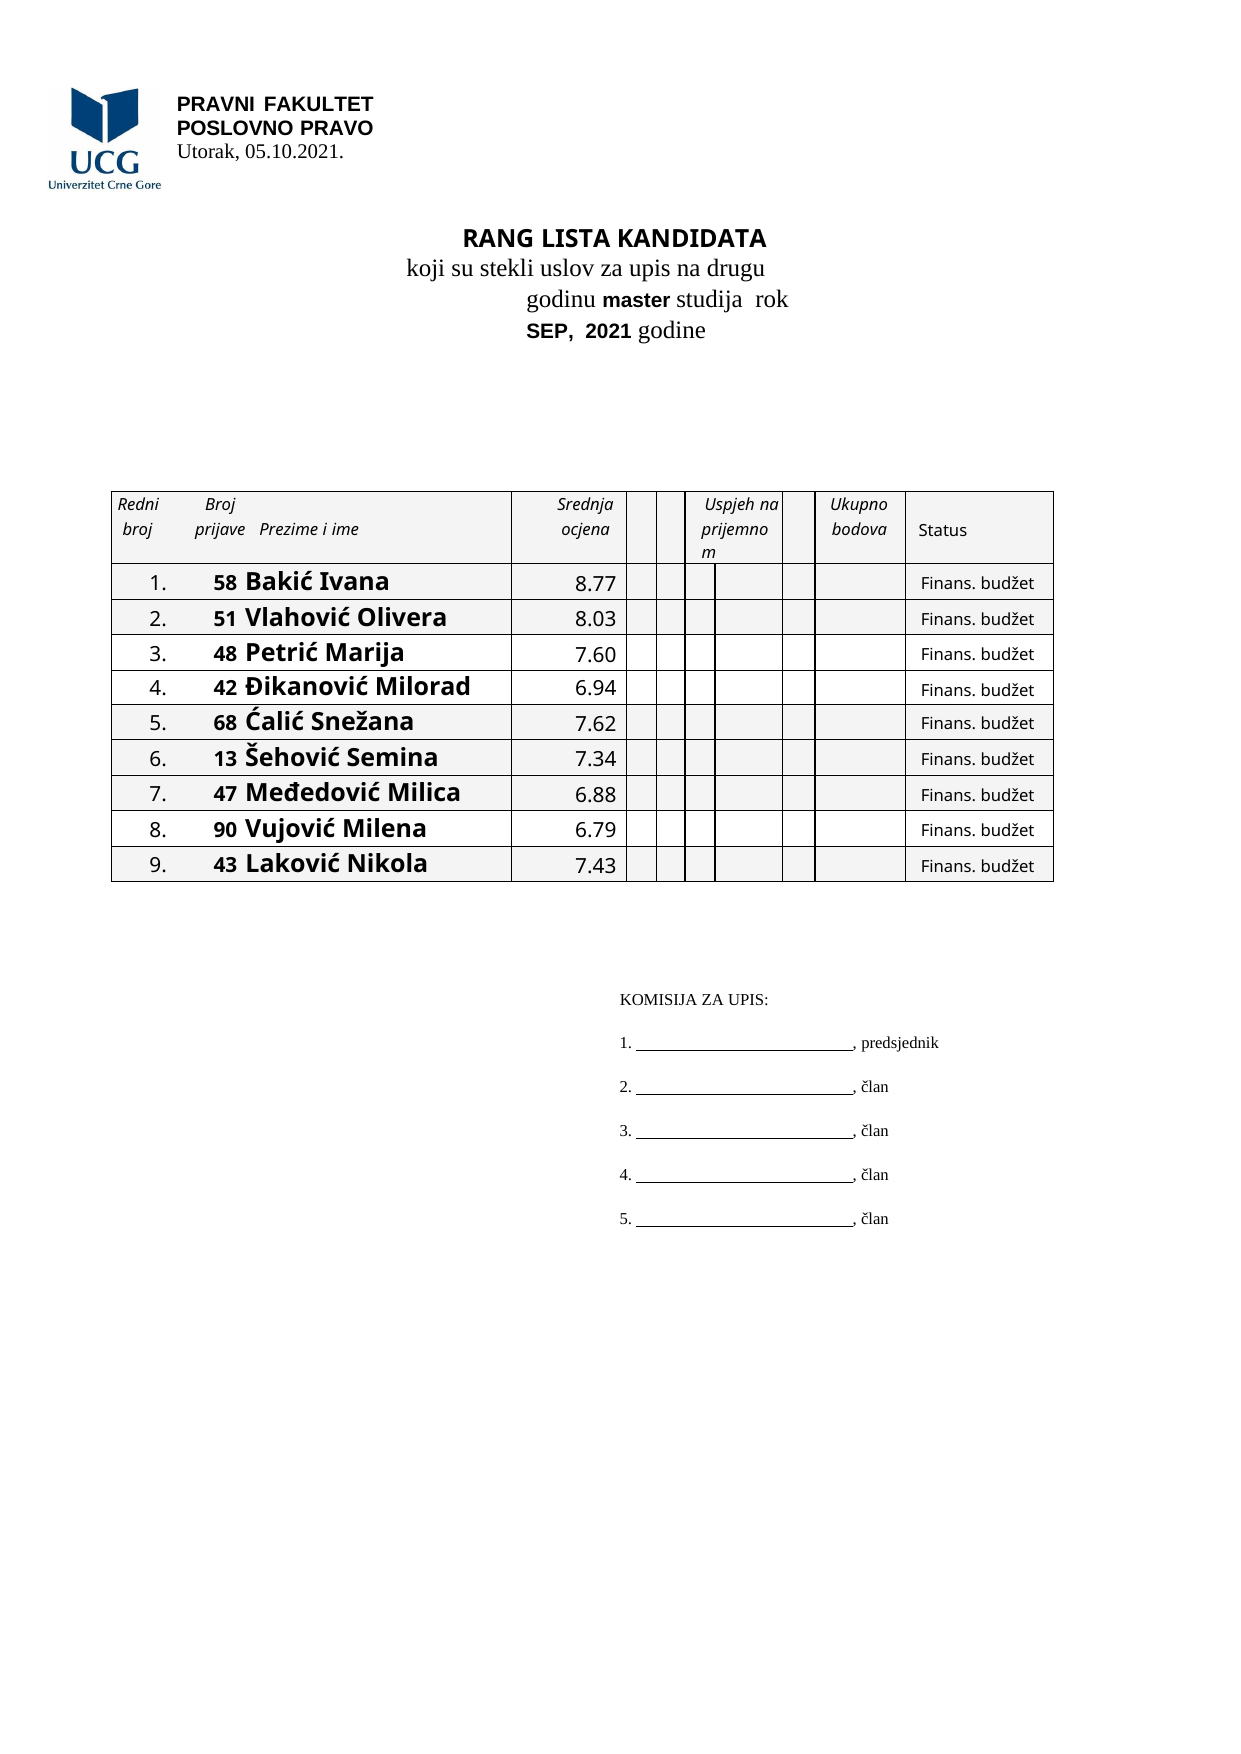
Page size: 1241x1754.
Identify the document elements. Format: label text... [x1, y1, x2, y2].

table_cell [816, 564, 905, 599]
table_cell [716, 776, 782, 810]
table_cell Finans. budžet [906, 811, 1053, 846]
table_cell 2. 51 Vlahović Olivera [112, 600, 511, 634]
table_cell [686, 705, 714, 739]
list , član [619, 1077, 1065, 1096]
table_cell [686, 600, 714, 634]
table_cell [627, 564, 656, 599]
text koji su stekli uslov za upis na drugu godinu master studija rok SEP, 2021 godine [406, 253, 809, 344]
table_cell 5. 68 Ćalić Snežana [112, 705, 511, 739]
table_cell [686, 776, 714, 810]
table_cell 7.62 [512, 705, 626, 739]
table_cell Finans. budžet [906, 564, 1053, 599]
table_cell 7.43 [512, 847, 626, 881]
table_cell [716, 564, 782, 599]
table_cell 7.60 [512, 635, 626, 670]
table_cell 9. 43 Laković Nikola [112, 847, 511, 881]
table_cell [686, 811, 714, 846]
table_cell 7. 47 Međedović Milica [112, 776, 511, 810]
table_cell [657, 564, 684, 599]
table_cell [716, 740, 782, 774]
table_cell [657, 776, 684, 810]
table_cell Finans. budžet [906, 635, 1053, 670]
table_cell [783, 564, 814, 599]
table_cell [783, 600, 814, 634]
table_cell [627, 671, 656, 703]
table_cell [716, 847, 782, 881]
table_cell [783, 705, 814, 739]
table_cell [657, 811, 684, 846]
table_cell [783, 847, 814, 881]
table_cell Finans. budžet [906, 705, 1053, 739]
table_cell Finans. budžet [906, 740, 1053, 774]
list , predsjednik [619, 1033, 1065, 1052]
table_cell [686, 847, 714, 881]
table_cell Finans. budžet [906, 671, 1053, 703]
table_cell [816, 600, 905, 634]
table_header [783, 492, 814, 563]
table_cell [783, 776, 814, 810]
table_cell [716, 705, 782, 739]
table_cell [657, 600, 684, 634]
table_cell [816, 671, 905, 703]
table_cell [686, 740, 714, 774]
list , član [619, 1209, 1065, 1228]
table_cell [816, 811, 905, 846]
table_cell [716, 635, 782, 670]
table_cell 3. 48 Petrić Marija [112, 635, 511, 670]
table_cell [627, 740, 656, 774]
picture [46, 87, 162, 192]
table_cell [627, 705, 656, 739]
table_header Status [906, 492, 1053, 563]
table_cell [657, 635, 684, 670]
table_cell [657, 740, 684, 774]
table_cell 7.34 [512, 740, 626, 774]
table_cell [816, 635, 905, 670]
table_cell 6.79 [512, 811, 626, 846]
table_header Uspjeh na prijemnom [686, 492, 782, 563]
table_cell [627, 811, 656, 846]
table_header [627, 492, 656, 563]
table_cell [627, 776, 656, 810]
table_cell [657, 705, 684, 739]
table_cell [783, 671, 814, 703]
table_cell [686, 564, 714, 599]
table_cell [627, 600, 656, 634]
table_cell 8.77 [512, 564, 626, 599]
table_cell [716, 600, 782, 634]
table_cell 4. 42 Đikanović Milorad [112, 671, 511, 703]
table_cell [816, 776, 905, 810]
table_cell [686, 671, 714, 703]
table_cell [816, 847, 905, 881]
table_cell [783, 740, 814, 774]
table_cell Finans. budžet [906, 847, 1053, 881]
table_cell [627, 635, 656, 670]
table_cell [686, 635, 714, 670]
table_header Srednja ocjena [512, 492, 626, 563]
title RANG LISTA KANDIDATA [163, 223, 1065, 253]
table_header Ukupno bodova [816, 492, 905, 563]
table_cell 6.88 [512, 776, 626, 810]
table_cell 6. 13 Šehović Semina [112, 740, 511, 774]
list , član [619, 1165, 1065, 1184]
text KOMISIJA ZA UPIS: [619, 989, 1065, 1009]
table_cell Finans. budžet [906, 776, 1053, 810]
table_cell [657, 847, 684, 881]
table_cell [816, 740, 905, 774]
table_cell [716, 671, 782, 703]
list , član [619, 1121, 1065, 1140]
table_cell [783, 811, 814, 846]
table_cell 1. 58 Bakić Ivana [112, 564, 511, 599]
table_header [657, 492, 684, 563]
table_cell Finans. budžet [906, 600, 1053, 634]
table_header Redni Broj broj prijave Prezime i ime [112, 492, 511, 563]
table_cell 8. 90 Vujović Milena [112, 811, 511, 846]
table_cell [627, 847, 656, 881]
table_cell [716, 811, 782, 846]
table_cell 8.03 [512, 600, 626, 634]
table_cell [783, 635, 814, 670]
table_cell 6.94 [512, 671, 626, 703]
table_cell [657, 671, 684, 703]
table_cell [816, 705, 905, 739]
